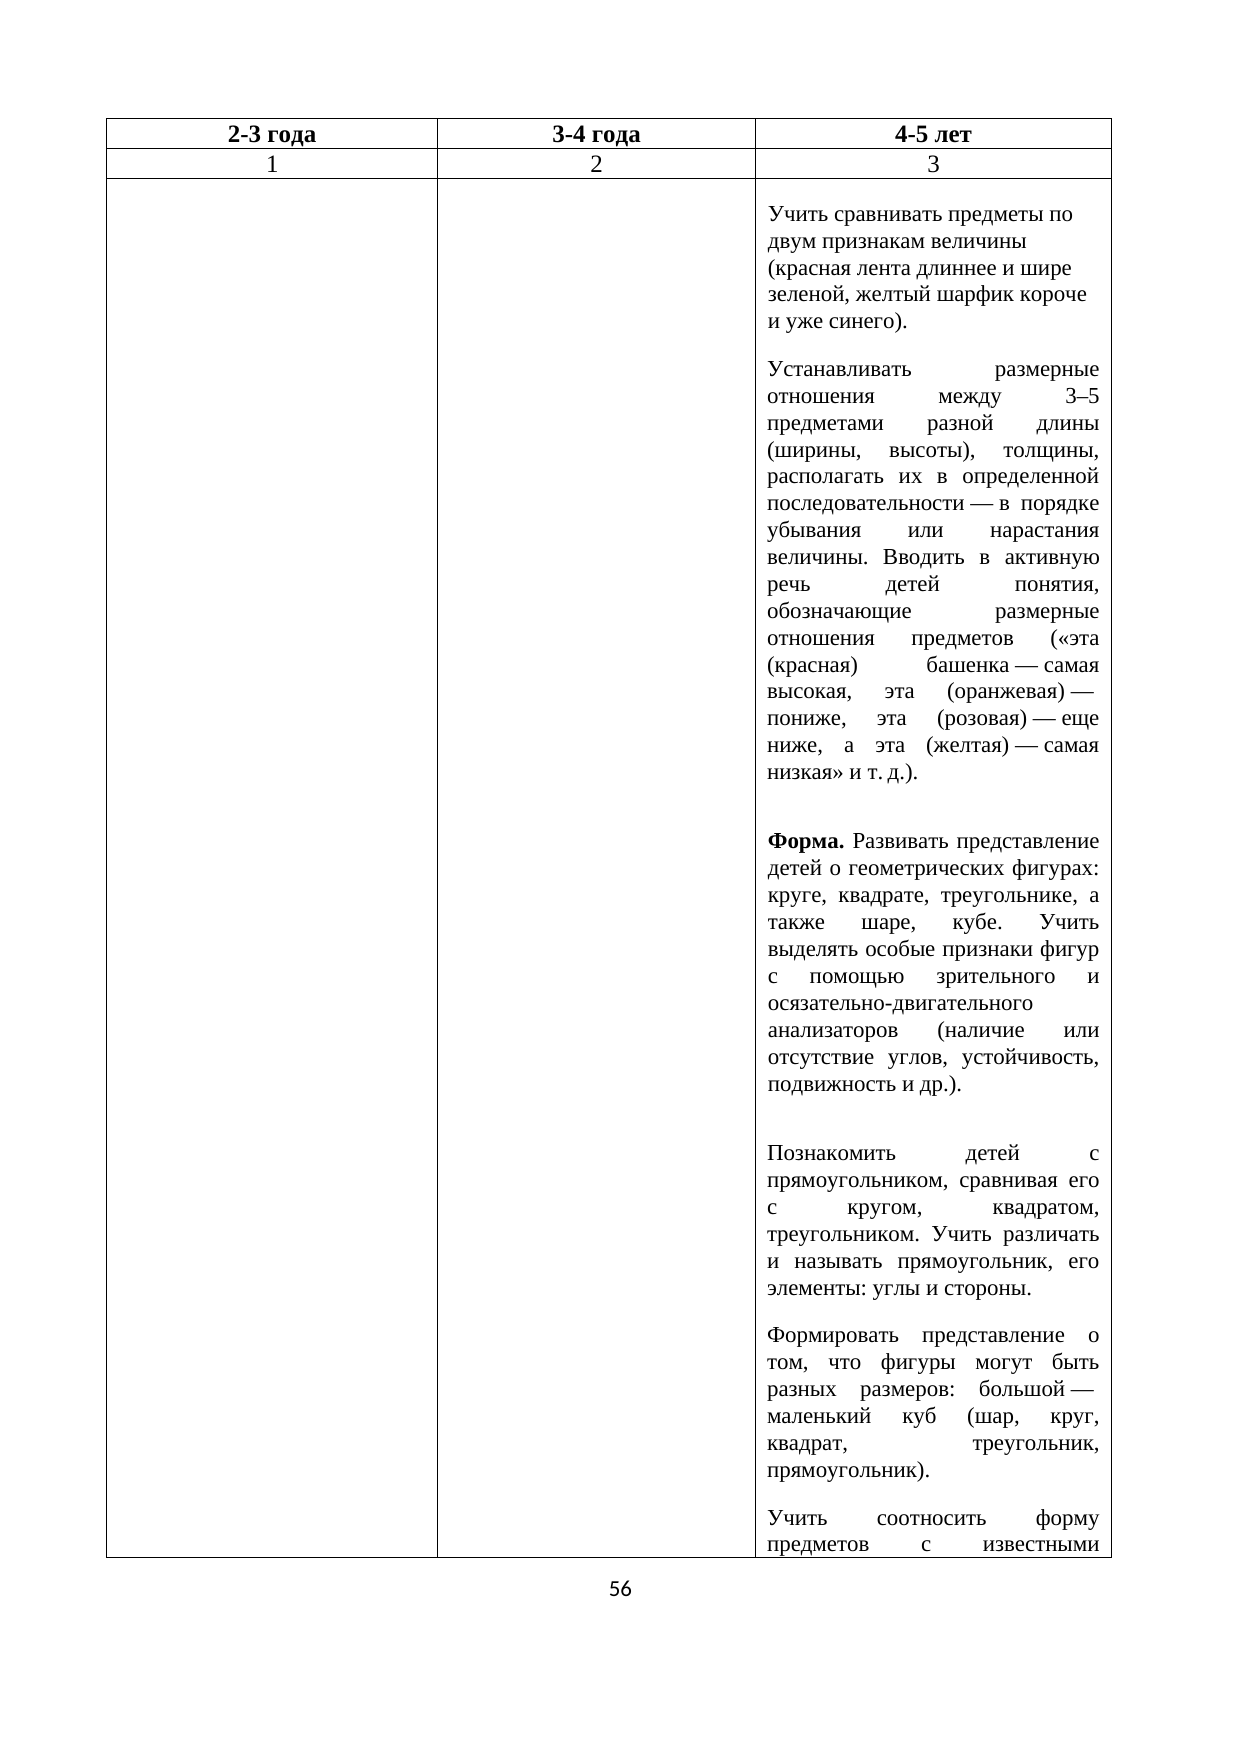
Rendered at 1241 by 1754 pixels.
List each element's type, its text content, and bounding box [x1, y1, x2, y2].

table_header 3-4 года [438, 119, 755, 148]
table_header 4-5 лет [756, 119, 1111, 148]
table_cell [756, 179, 1111, 1557]
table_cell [107, 179, 437, 1557]
table_cell 3 [756, 149, 1111, 178]
table_cell 1 [107, 149, 437, 178]
table_cell 2 [438, 149, 755, 178]
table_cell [438, 179, 755, 1557]
table_header 2-3 года [107, 119, 437, 148]
